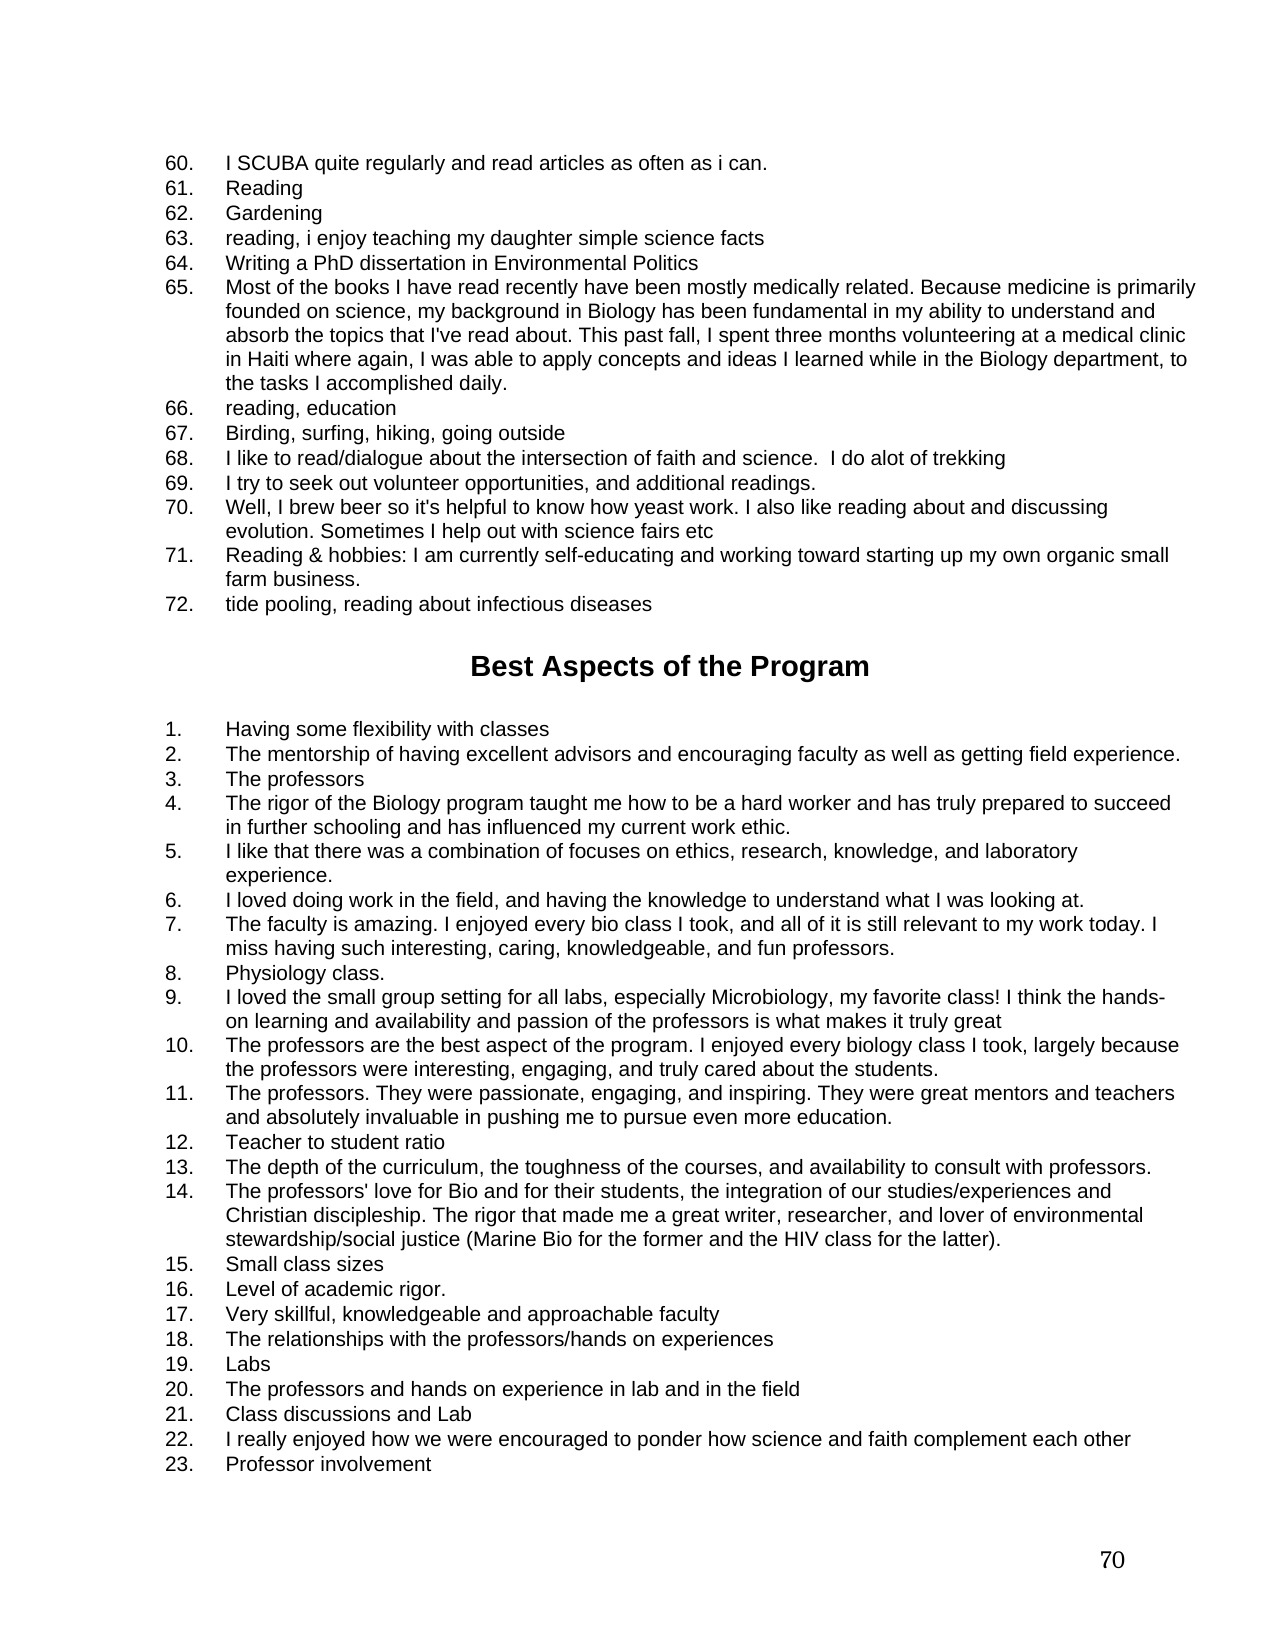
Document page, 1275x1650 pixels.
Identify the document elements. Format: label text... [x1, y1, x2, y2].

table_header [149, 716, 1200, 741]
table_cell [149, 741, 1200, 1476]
text Best Aspects of the Program [216, 649, 1125, 683]
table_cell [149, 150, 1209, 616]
